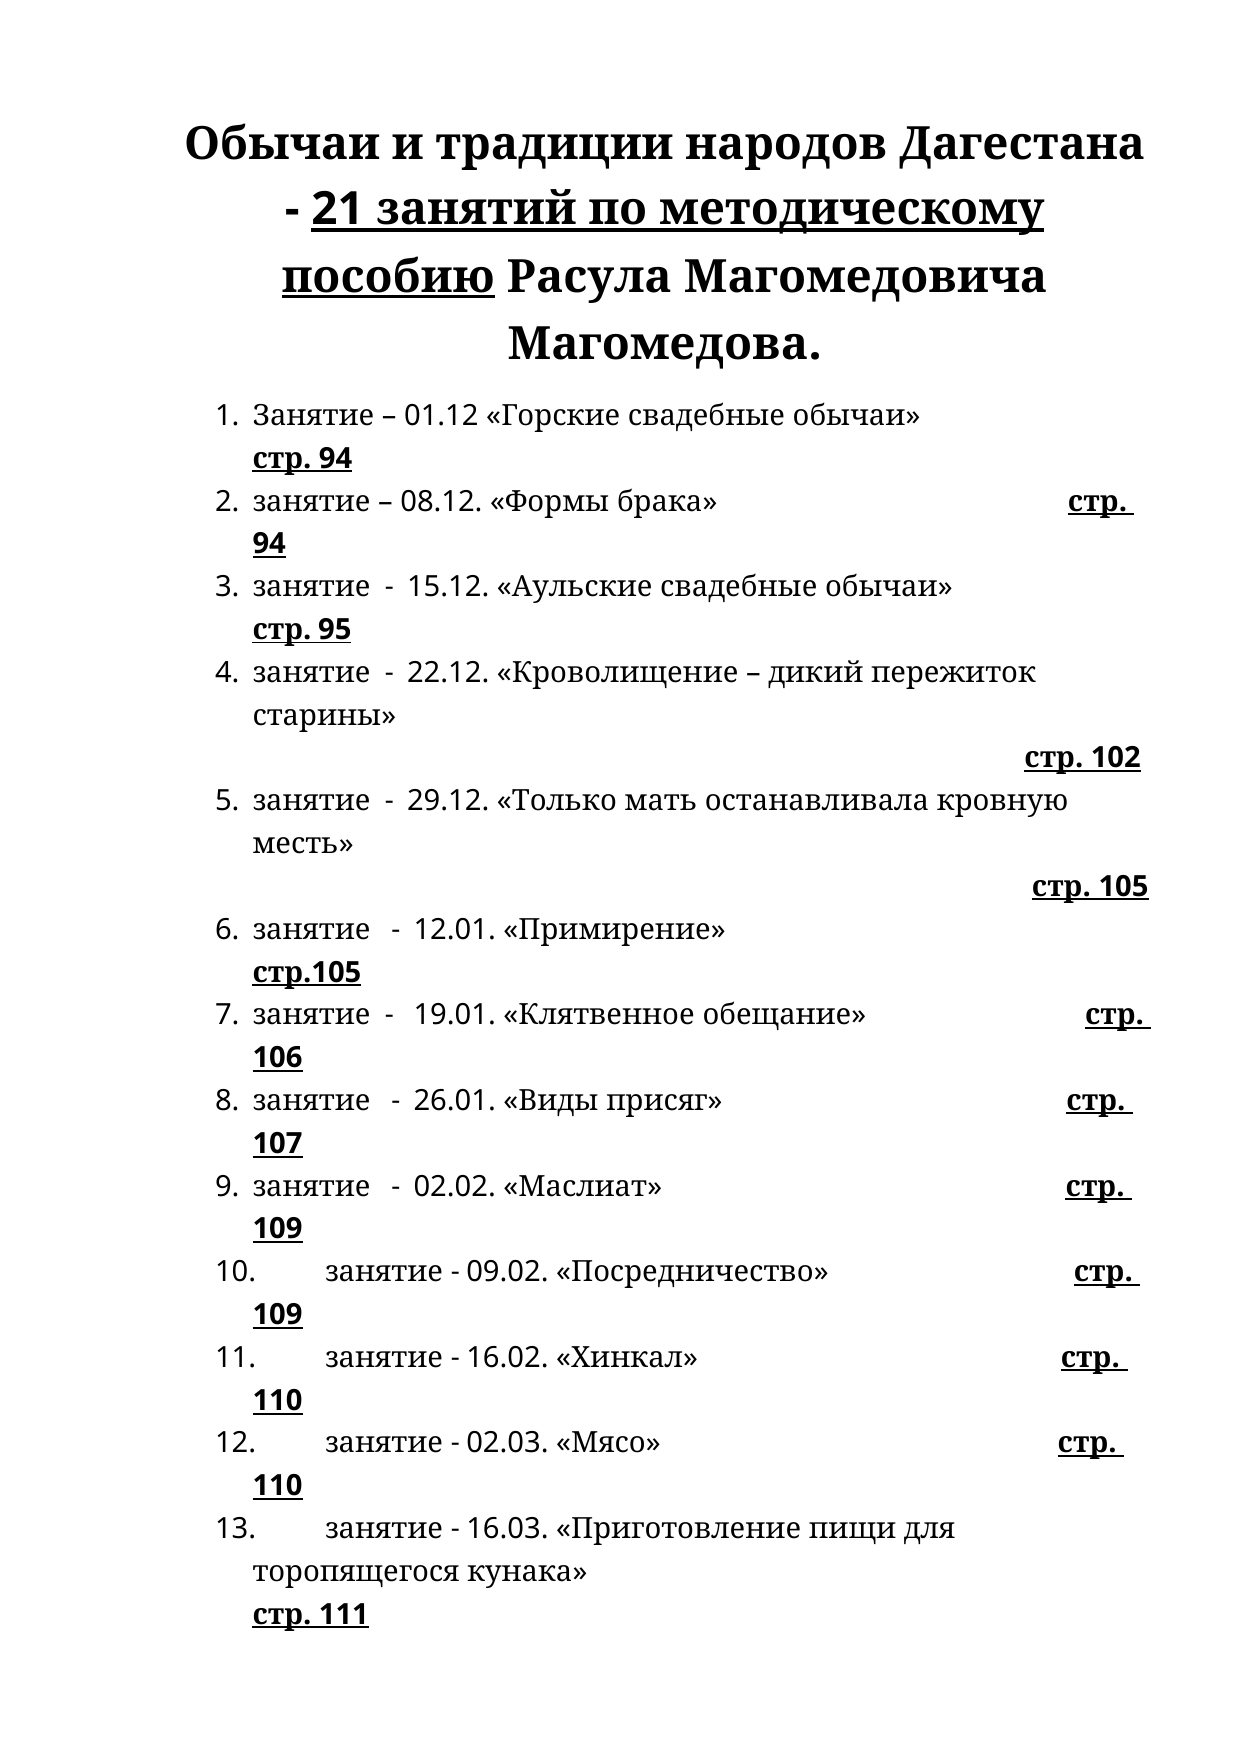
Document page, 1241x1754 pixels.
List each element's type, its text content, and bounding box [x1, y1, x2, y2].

list занятие - 22.12. «Кроволищение – дикий пережиток старины» [215, 651, 1152, 734]
list стр. 102 [252, 737, 1152, 776]
list занятие - 16.02. «Хинкал» стр. 110 [215, 1336, 1152, 1419]
list занятие - 12.01. «Примирение» стр.105 [215, 908, 1152, 991]
list занятие – 08.12. «Формы брака» стр. 94 [215, 480, 1152, 562]
list занятие - 19.01. «Клятвенное обещание» стр. 106 [215, 994, 1152, 1076]
list занятие - 02.02. «Маслиат» стр. 109 [215, 1165, 1152, 1247]
list занятие - 16.03. «Приготовление пищи для торопящегося кунака» стр. 111 [215, 1507, 1152, 1633]
list занятие - 02.03. «Мясо» стр. 110 [215, 1422, 1152, 1504]
text Обычаи и традиции народов Дагестана - 21 занятий по методическому пособию Расула Магомедовича Магомедова. [177, 118, 1152, 373]
list Занятие – 01.12 «Горские свадебные обычаи» стр. 94 [215, 394, 1152, 477]
list стр. 105 [252, 865, 1152, 905]
list занятие - 15.12. «Аульские свадебные обычаи» стр. 95 [215, 566, 1152, 648]
list занятие - 09.02. «Посредничество» стр. 109 [215, 1251, 1152, 1333]
list занятие - 26.01. «Виды присяг» стр. 107 [215, 1079, 1152, 1162]
list занятие - 29.12. «Только мать останавливала кровную месть» [215, 779, 1152, 862]
